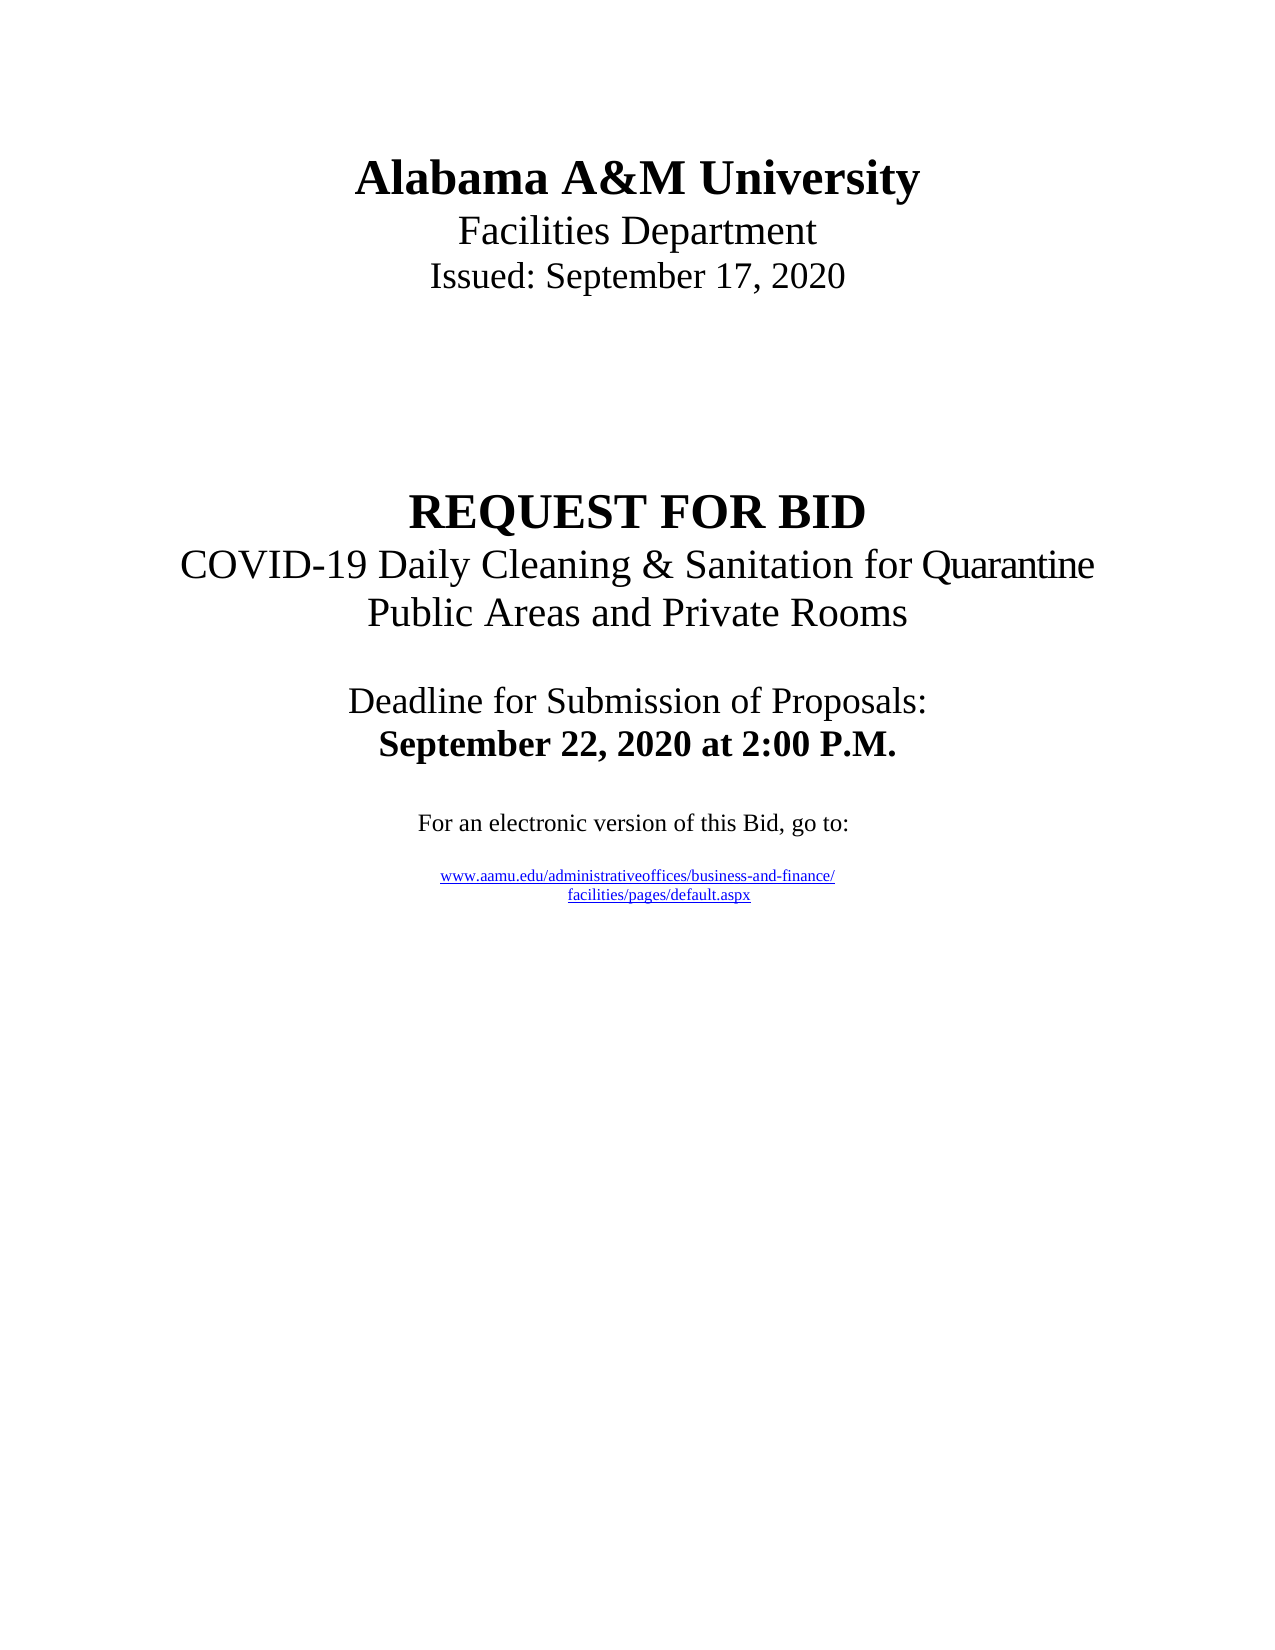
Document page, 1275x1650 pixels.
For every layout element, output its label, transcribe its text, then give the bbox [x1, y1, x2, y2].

text www.aamu.edu/administrativeoffices/business-and-finance/facilities/pages/default.aspx [418, 866, 857, 904]
text REQUEST FOR BID [161, 482, 1114, 539]
text COVID-19 Daily Cleaning & Sanitation for Quarantine Public Areas and Private Rooms [161, 539, 1114, 635]
text Facilities Department Issued: September 17, 2020 [407, 205, 868, 296]
text For an electronic version of this Bid, go to: [418, 808, 857, 837]
text Deadline for Submission of Proposals: [161, 679, 1114, 722]
text September 22, 2020 at 2:00 P.M. [161, 722, 1114, 765]
text Alabama A&M University [161, 148, 1114, 205]
